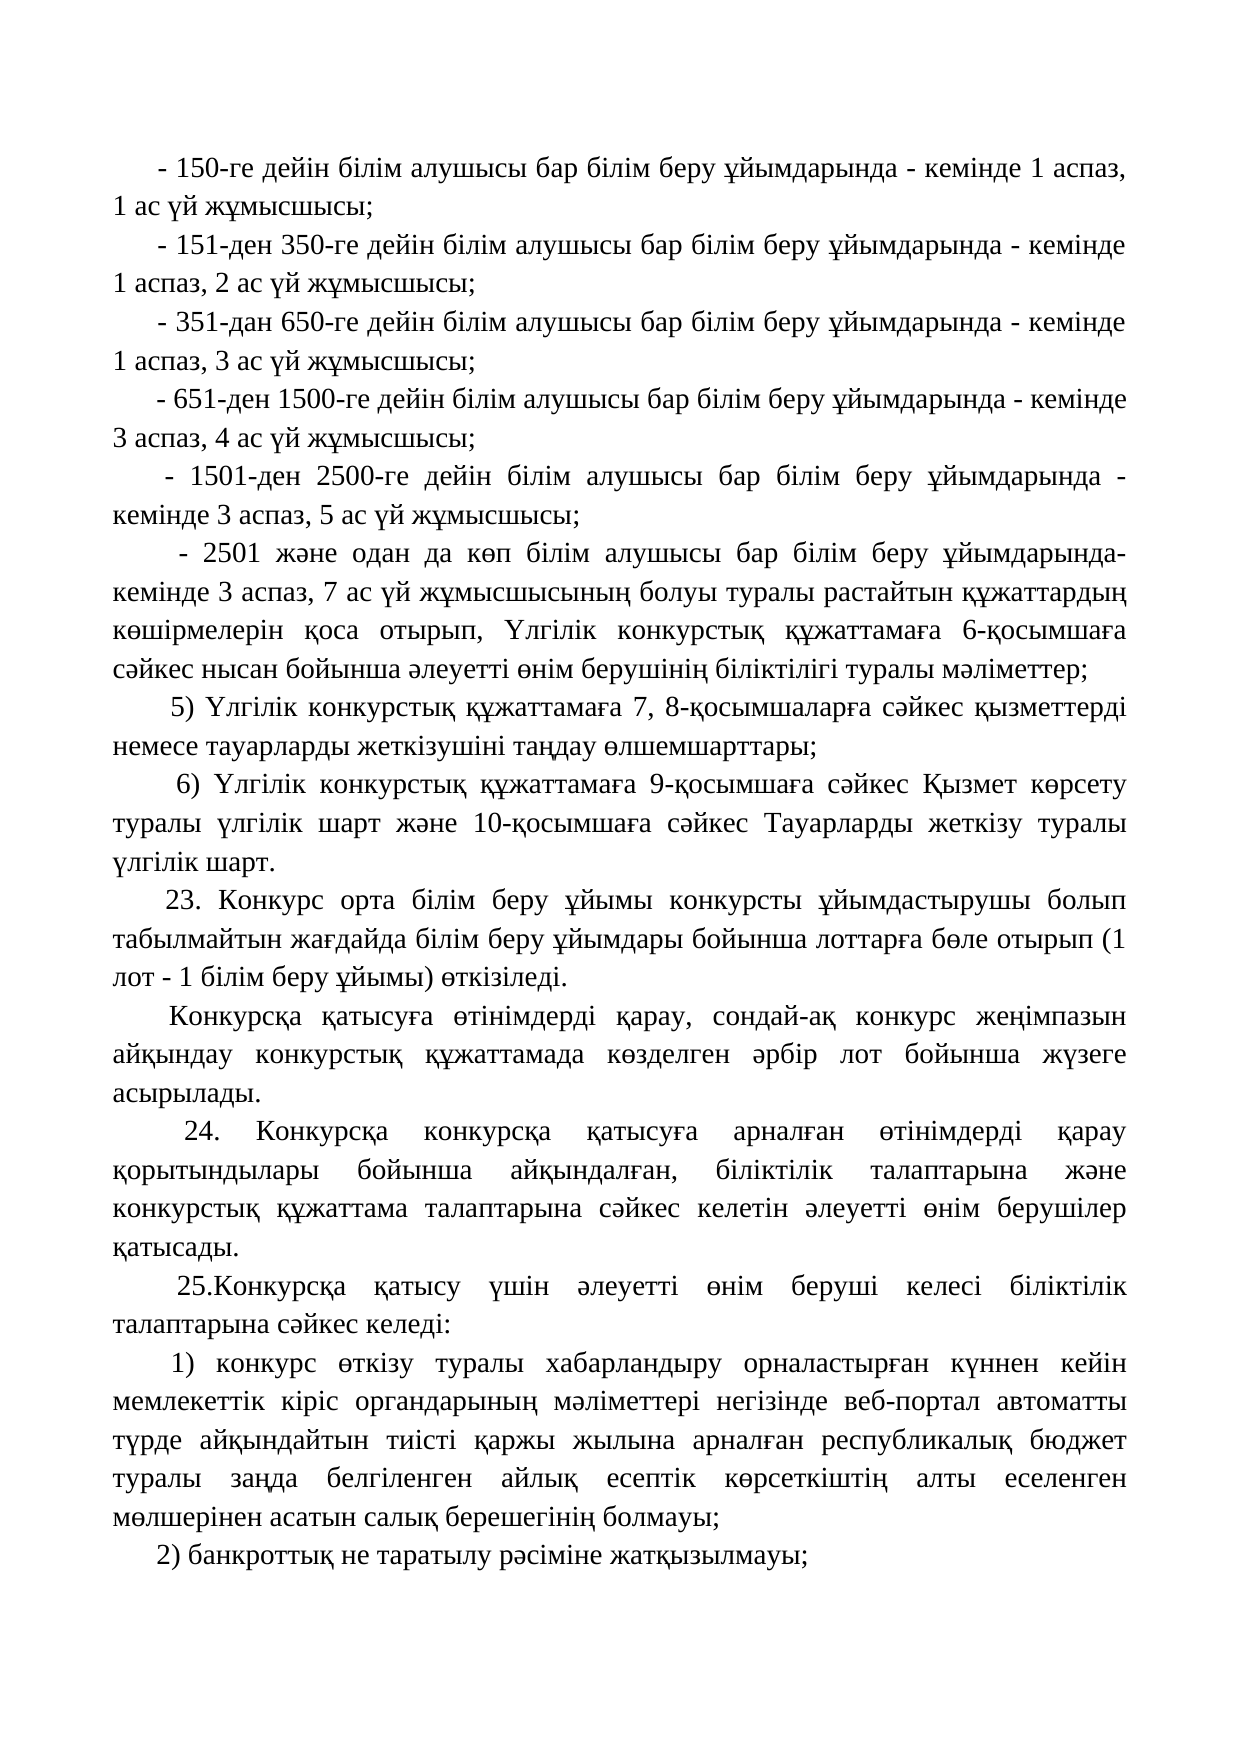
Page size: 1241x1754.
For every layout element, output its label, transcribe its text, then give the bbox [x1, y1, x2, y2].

text - 150-ге дейін білім алушысы бар білім беру ұйымдарында - кемінде 1 аспаз, 1 ас үй жұмысшысы; [112, 150, 1128, 222]
text - 351-дан 650-ге дейін білім алушысы бар білім беру ұйымдарында - кемінде 1 аспаз, 3 ас үй жұмысшысы; [112, 304, 1128, 376]
text - 2501 және одан да көп білім алушысы бар білім беру ұйымдарында-кемінде 3 аспаз, 7 ас үй жұмысшысының болуы туралы растайтын құжаттардың көшірмелерін қоса отырып, Үлгілік конкурстық құжаттамаға 6-қосымшаға сәйкес нысан бойынша әлеуетті өнім берушінің біліктілігі туралы мәліметтер; [112, 535, 1128, 684]
text 1) конкурс өткізу туралы хабарландыру орналастырған күннен кейін мемлекеттік кіріс органдарының мәліметтері негізінде веб-портал автоматты түрде айқындайтын тиісті қаржы жылына арналған республикалық бюджет туралы заңда белгіленген айлық есептік көрсеткіштің алты еселенген мөлшерінен асатын салық берешегінің болмауы; [112, 1345, 1128, 1532]
text 24. Конкурсқа конкурсқа қатысуға арналған өтінімдерді қарау қорытындылары бойынша айқындалған, біліктілік талаптарына және конкурстық құжаттама талаптарына сәйкес келетін әлеуетті өнім берушілер қатысады. [112, 1113, 1128, 1263]
text 5) Үлгілік конкурстық құжаттамаға 7, 8-қосымшаларға сәйкес қызметтерді немесе тауарларды жеткізушіні таңдау өлшемшарттары; [112, 689, 1128, 762]
text 25.Конкурсқа қатысу үшін әлеуетті өнім беруші келесі біліктілік талаптарына сәйкес келеді: [112, 1268, 1128, 1340]
text - 651-ден 1500-ге дейін білім алушысы бар білім беру ұйымдарында - кемінде 3 аспаз, 4 ас үй жұмысшысы; [112, 381, 1128, 453]
text - 151-ден 350-ге дейін білім алушысы бар білім беру ұйымдарында - кемінде 1 аспаз, 2 ас үй жұмысшысы; [112, 227, 1128, 299]
text 6) Үлгілік конкурстық құжаттамаға 9-қосымшаға сәйкес Қызмет көрсету туралы үлгілік шарт және 10-қосымшаға сәйкес Тауарларды жеткізу туралы үлгілік шарт. [112, 767, 1128, 877]
text Конкурсқа қатысуға өтінімдерді қарау, сондай-ақ конкурс жеңімпазын айқындау конкурстық құжаттамада көзделген әрбір лот бойынша жүзеге асырылады. [112, 998, 1128, 1108]
text 23. Конкурс орта білім беру ұйымы конкурсты ұйымдастырушы болып табылмайтын жағдайда білім беру ұйымдары бойынша лоттарға бөле отырып (1 лот - 1 білім беру ұйымы) өткізіледі. [112, 882, 1128, 993]
text - 1501-ден 2500-ге дейін білім алушысы бар білім беру ұйымдарында - кемінде 3 аспаз, 5 ас үй жұмысшысы; [112, 458, 1128, 530]
text 2) банкроттық не таратылу рәсіміне жатқызылмауы; [112, 1537, 1128, 1571]
